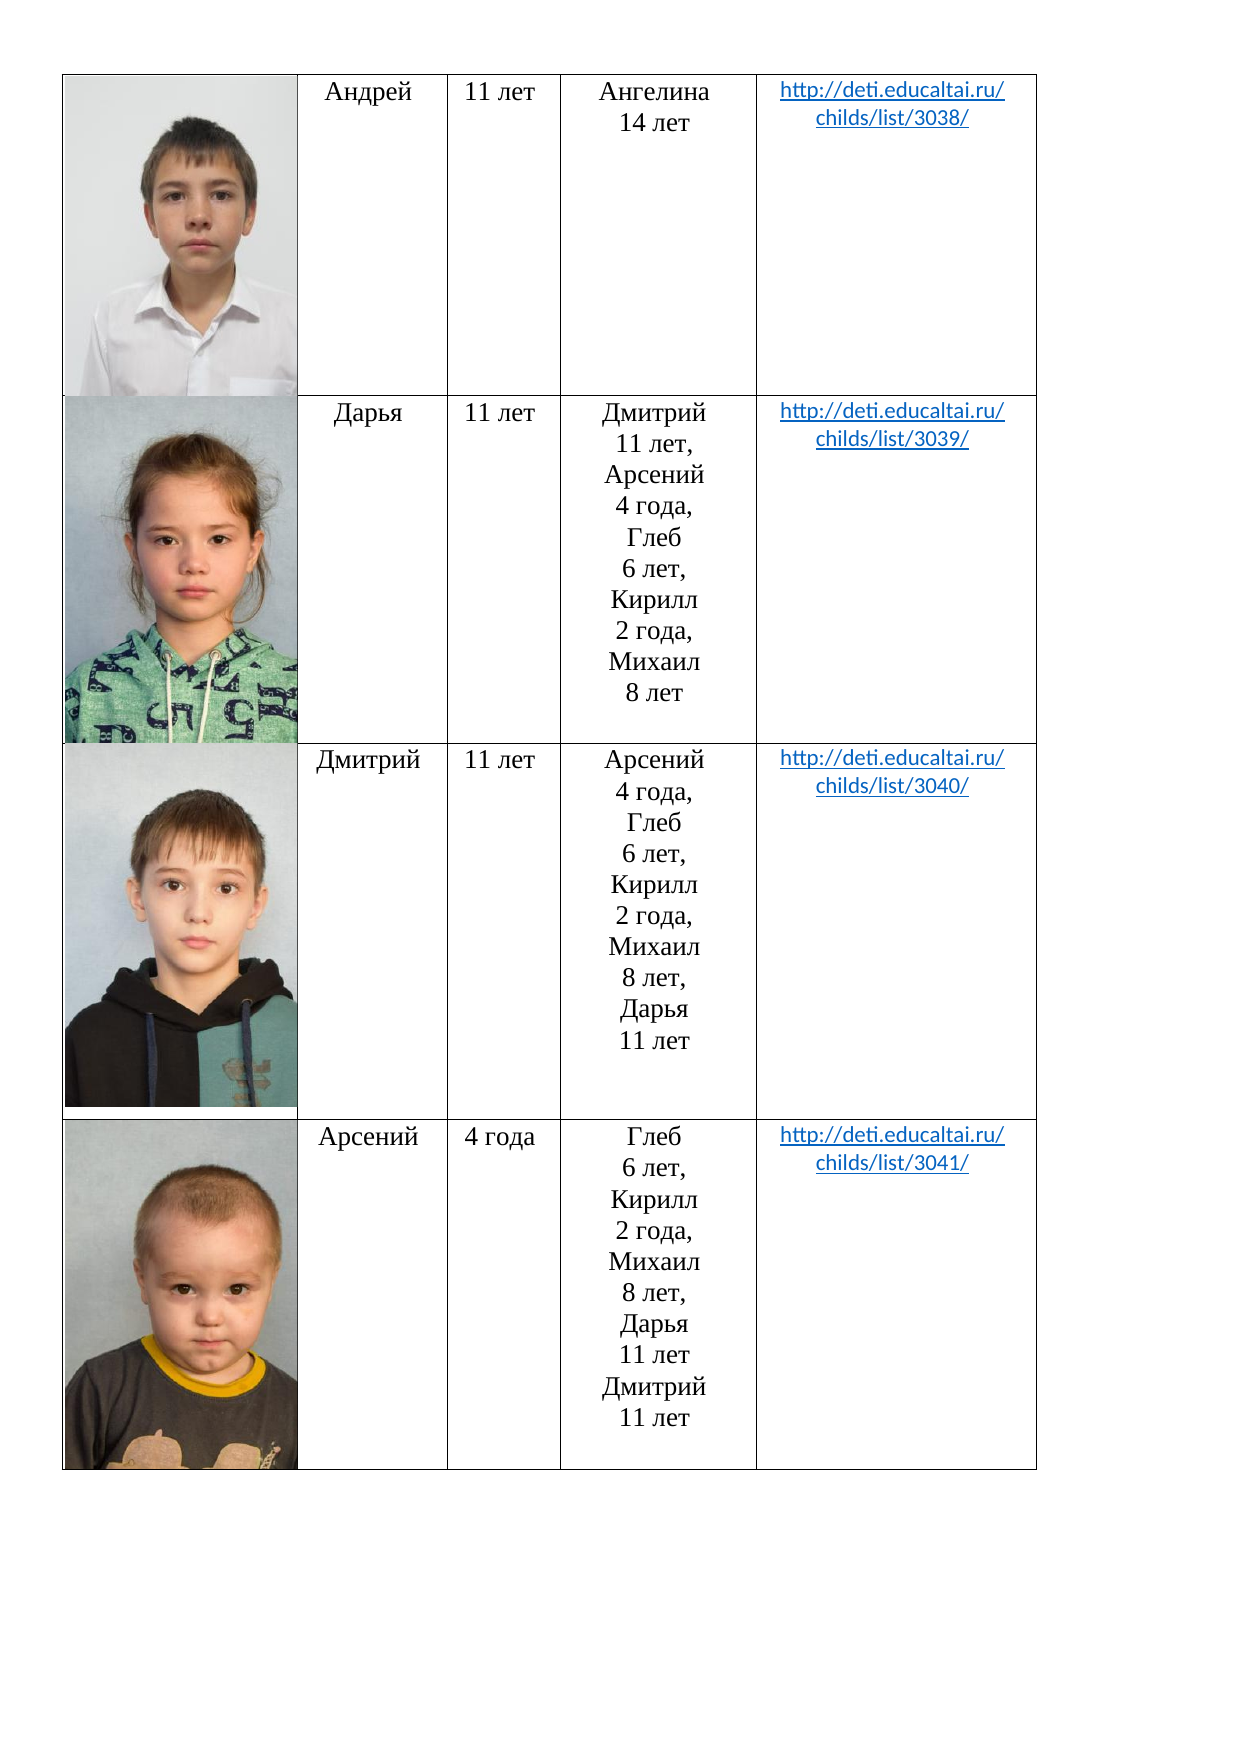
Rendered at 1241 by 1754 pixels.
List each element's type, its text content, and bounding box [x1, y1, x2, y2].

picture [64, 76, 298, 1107]
picture [65, 1120, 298, 1469]
table_cell 11 лет [448, 396, 560, 742]
table_cell Арсений 4 года, Глеб 6 лет, Кирилл 2 года, Михаил 8 лет, Дарья 11 лет [561, 744, 756, 1119]
table_cell Андрей [298, 75, 447, 395]
table_cell Глеб 6 лет, Кирилл 2 года, Михаил 8 лет, Дарья 11 лет Дмитрий 11 лет [561, 1120, 756, 1469]
table_cell 11 лет [448, 744, 560, 1119]
table_cell Ангелина 14 лет [561, 75, 756, 395]
table_cell Дмитрий 11 лет, Арсений 4 года, Глеб 6 лет, Кирилл 2 года, Михаил 8 лет [561, 396, 756, 742]
table_cell [63, 744, 297, 1119]
table_cell http://deti.educaltai.ru/childs/list/3039/ [757, 396, 1036, 742]
table_cell 11 лет [448, 75, 560, 395]
table_cell http://deti.educaltai.ru/childs/list/3038/ [757, 75, 1036, 395]
table_cell Дмитрий [298, 744, 447, 1119]
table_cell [757, 1120, 1036, 1469]
table_cell 4 года [448, 1120, 560, 1469]
table_cell Дарья [298, 396, 447, 742]
table_cell http://deti.educaltai.ru/childs/list/3040/ [757, 744, 1036, 1119]
table_cell Арсений [298, 1120, 447, 1469]
